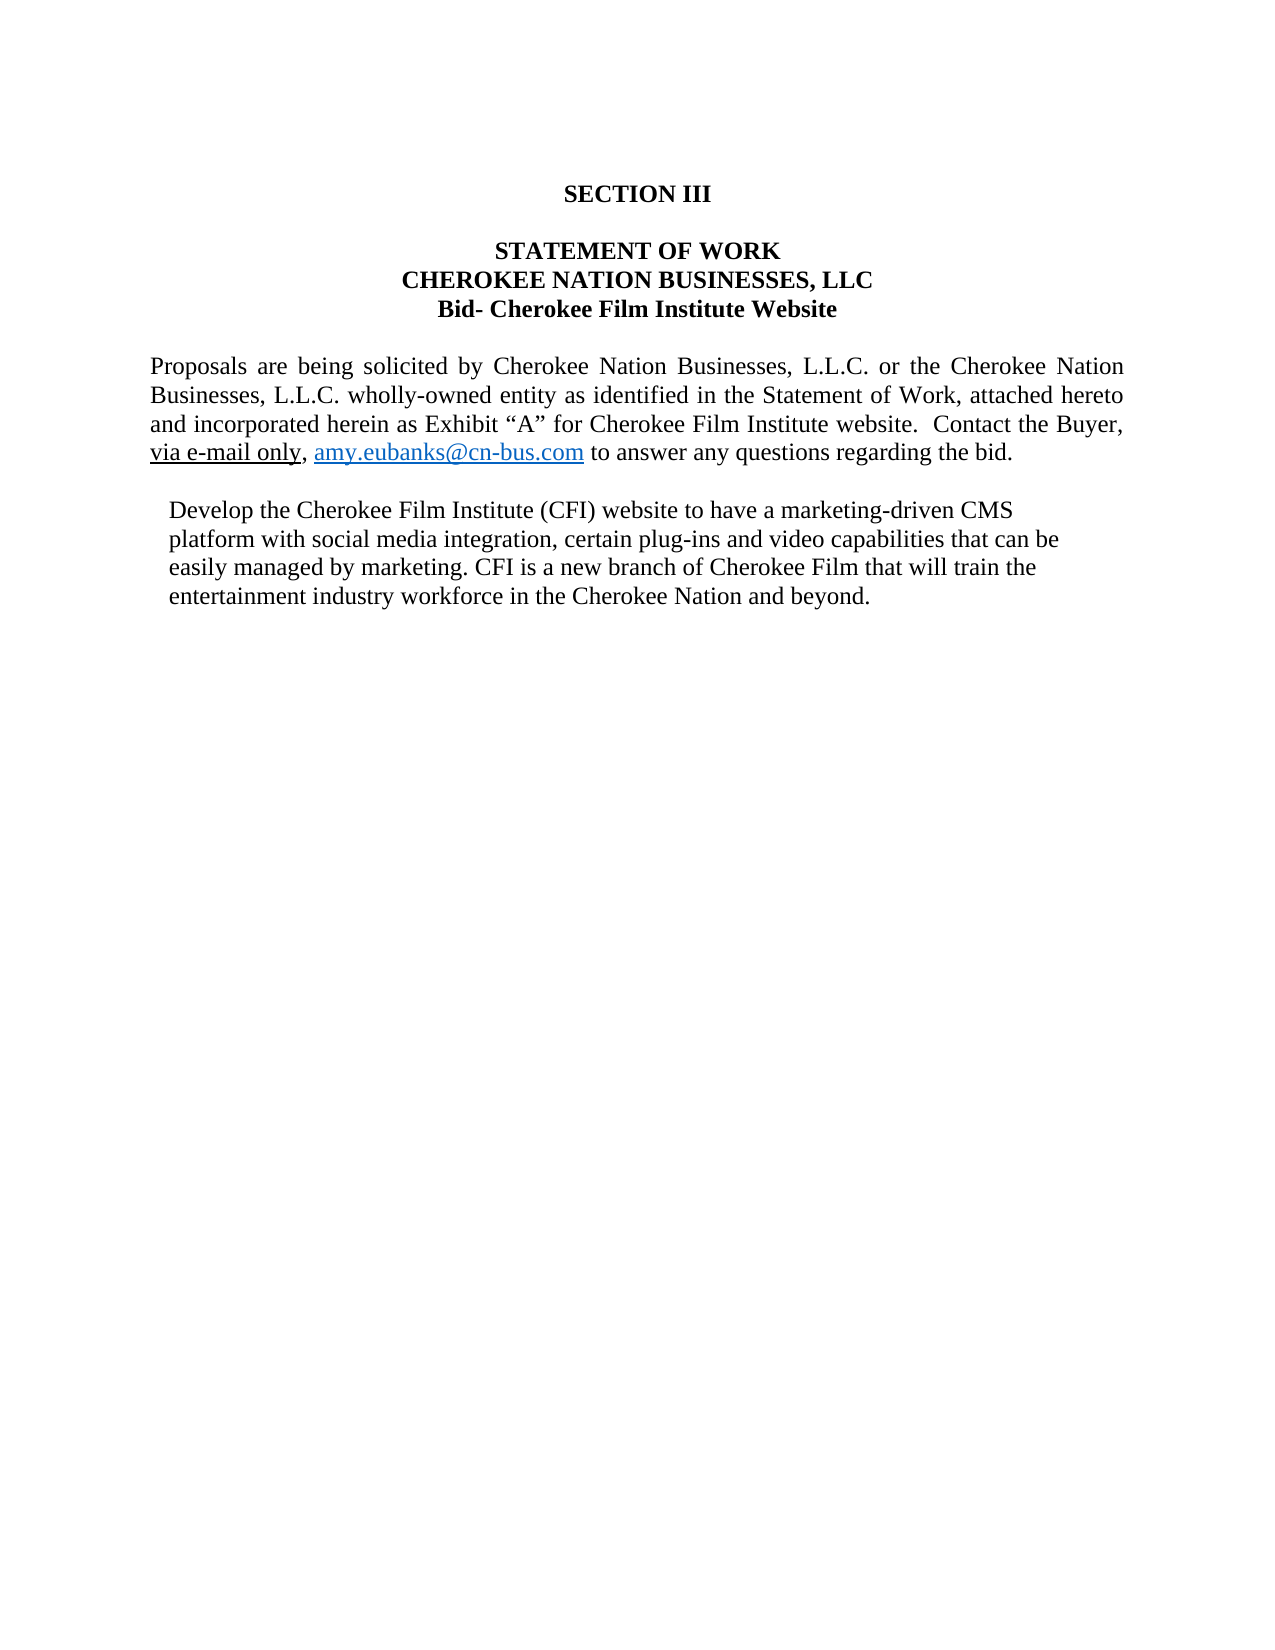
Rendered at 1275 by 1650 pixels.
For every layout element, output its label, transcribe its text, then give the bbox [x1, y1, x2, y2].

title SECTION III [150, 179, 1125, 207]
title STATEMENT OF WORK [150, 236, 1125, 265]
text Develop the Cherokee Film Institute (CFI) website to have a marketing-driven CMS platform with social media integration, certain plug-ins and video capabilities that can be easily managed by marketing. CFI is a new branch of Cherokee Film that will train the entertainment industry workforce in the Cherokee Nation and beyond. [169, 495, 1069, 610]
text Proposals are being solicited by Cherokee Nation Businesses, L.L.C. or the Cherokee Nation Businesses, L.L.C. wholly-owned entity as identified in the Statement of Work, attached hereto and incorporated herein as Exhibit “A” for Cherokee Film Institute website. Contact the Buyer, via e-mail only, amy.eubanks@cn-bus.com to answer any questions regarding the bid. [150, 351, 1125, 466]
subtitle CHEROKEE NATION BUSINESSES, LLC [150, 265, 1125, 294]
subtitle Bid- Cherokee Film Institute Website [150, 294, 1125, 322]
